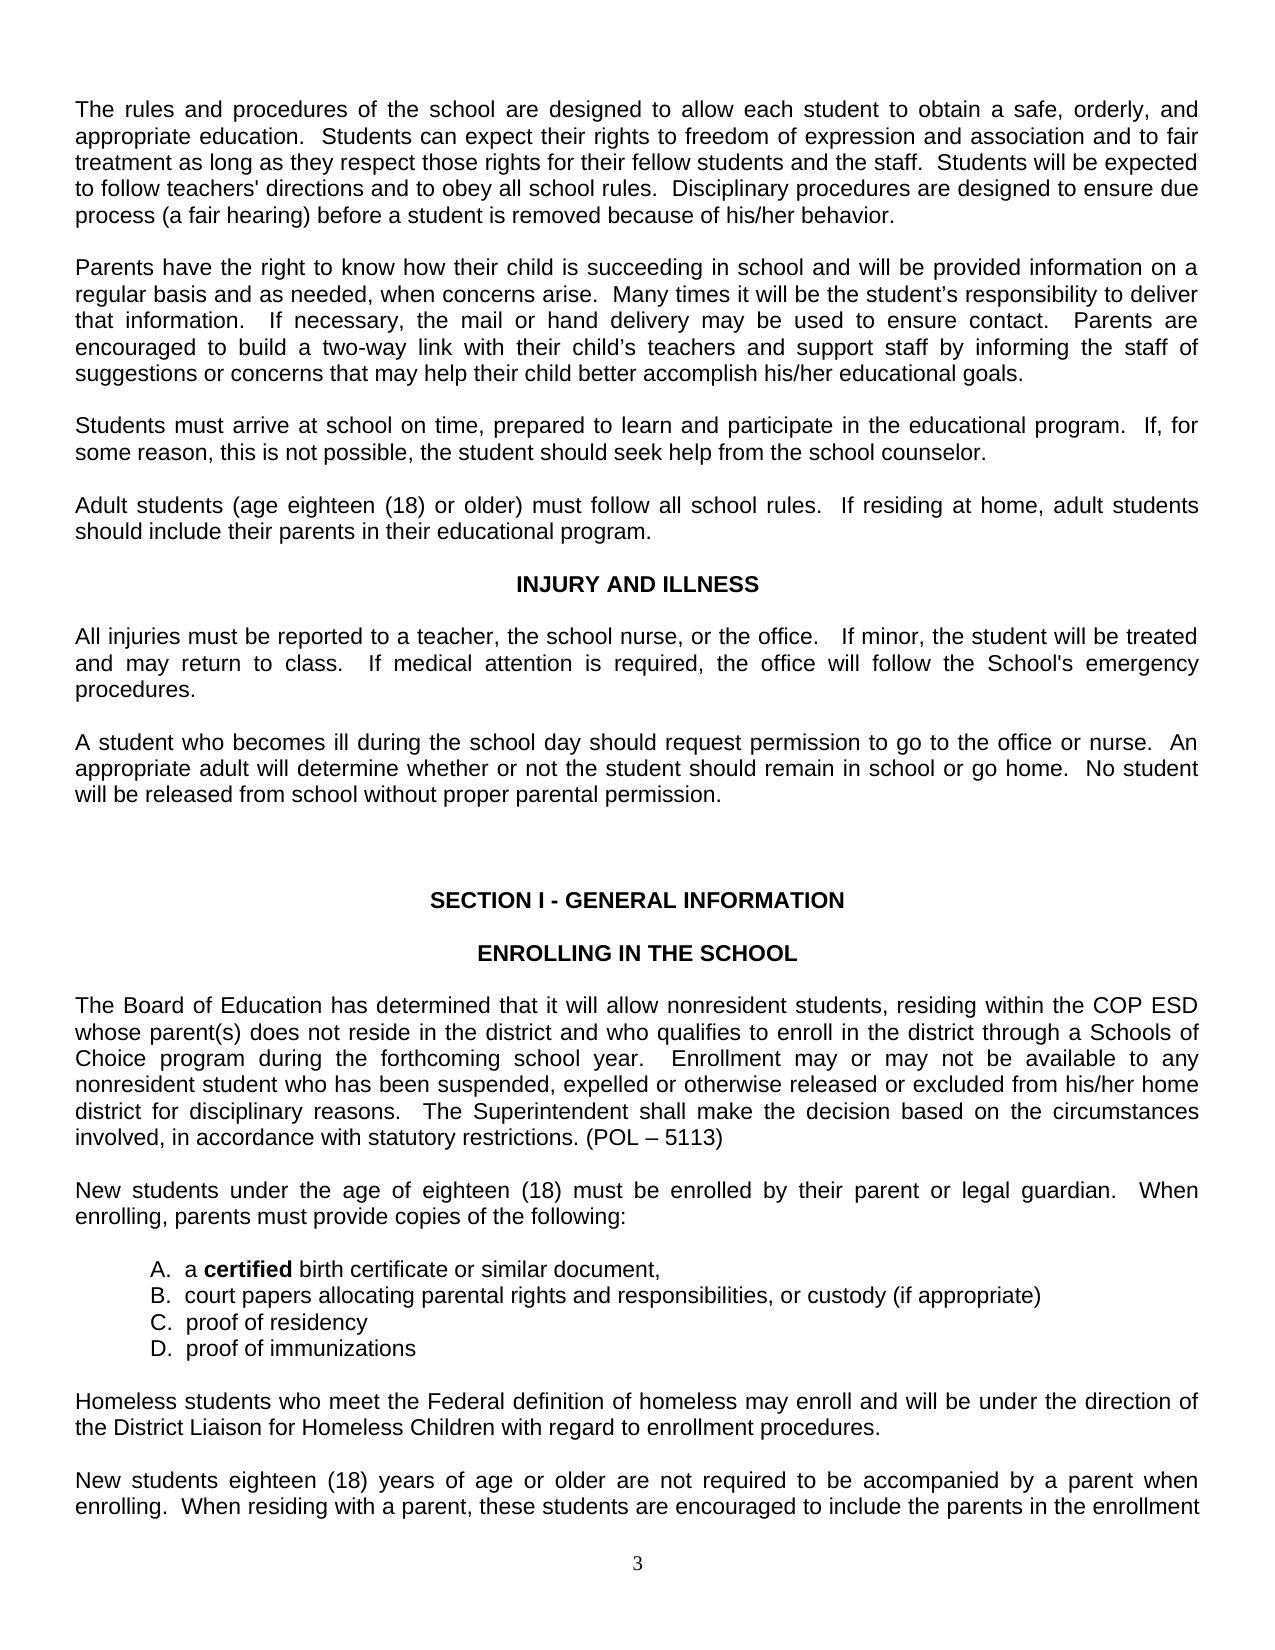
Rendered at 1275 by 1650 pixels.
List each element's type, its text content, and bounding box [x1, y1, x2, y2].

text B. court papers allocating parental rights and responsibilities, or custody (if appropriate) [75, 1282, 1200, 1308]
text D. proof of immunizations [75, 1335, 1200, 1361]
text A student who becomes ill during the school day should request permission to go to the office or nurse. An appropriate adult will determine whether or not the student should remain in school or go home. No student will be released from school without proper parental permission. [75, 729, 1200, 808]
text All injuries must be reported to a teacher, the school nurse, or the office. If minor, the student will be treated and may return to class. If medical attention is required, the office will follow the School's emergency procedures. [75, 623, 1200, 702]
text Parents have the right to know how their child is succeeding in school and will be provided information on a regular basis and as needed, when concerns arise. Many times it will be the student’s responsibility to deliver that information. If necessary, the mail or hand delivery may be used to ensure contact. Parents are encouraged to build a two-way link with their child’s teachers and support staff by informing the staff of suggestions or concerns that may help their child better accomplish his/her educational goals. [75, 254, 1200, 386]
text C. proof of residency [75, 1308, 1200, 1335]
text The rules and procedures of the school are designed to allow each student to obtain a safe, orderly, and appropriate education. Students can expect their rights to freedom of expression and association and to fair treatment as long as they respect those rights for their fellow students and the staff. Students will be expected to follow teachers' directions and to obey all school rules. Disciplinary procedures are designed to ensure due process (a fair hearing) before a student is removed because of his/her behavior. [75, 96, 1200, 228]
text Homeless students who meet the Federal definition of homeless may enroll and will be under the direction of the District Liaison for Homeless Children with regard to enrollment procedures. [75, 1388, 1200, 1440]
subtitle ENROLLING IN THE SCHOOL [75, 939, 1200, 966]
text Students must arrive at school on time, prepared to learn and participate in the educational program. If, for some reason, this is not possible, the student should seek help from the school counselor. [75, 412, 1200, 465]
text Adult students (age eighteen (18) or older) must follow all school rules. If residing at home, adult students should include their parents in their educational program. [75, 492, 1200, 544]
text New students under the age of eighteen (18) must be enrolled by their parent or legal guardian. When enrolling, parents must provide copies of the following: [75, 1177, 1200, 1229]
text SECTION I - GENERAL INFORMATION [75, 887, 1200, 913]
text INJURY AND ILLNESS [75, 571, 1200, 597]
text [75, 1467, 1200, 1519]
text The Board of Education has determined that it will allow nonresident students, residing within the COP ESD whose parent(s) does not reside in the district and who qualifies to enroll in the district through a Schools of Choice program during the forthcoming school year. Enrollment may or may not be available to any nonresident student who has been suspended, expelled or otherwise released or excluded from his/her home district for disciplinary reasons. The Superintendent shall make the decision based on the circumstances involved, in accordance with statutory restrictions. (POL – 5113) [75, 992, 1200, 1150]
text A. a certified birth certificate or similar document, [75, 1256, 1200, 1282]
